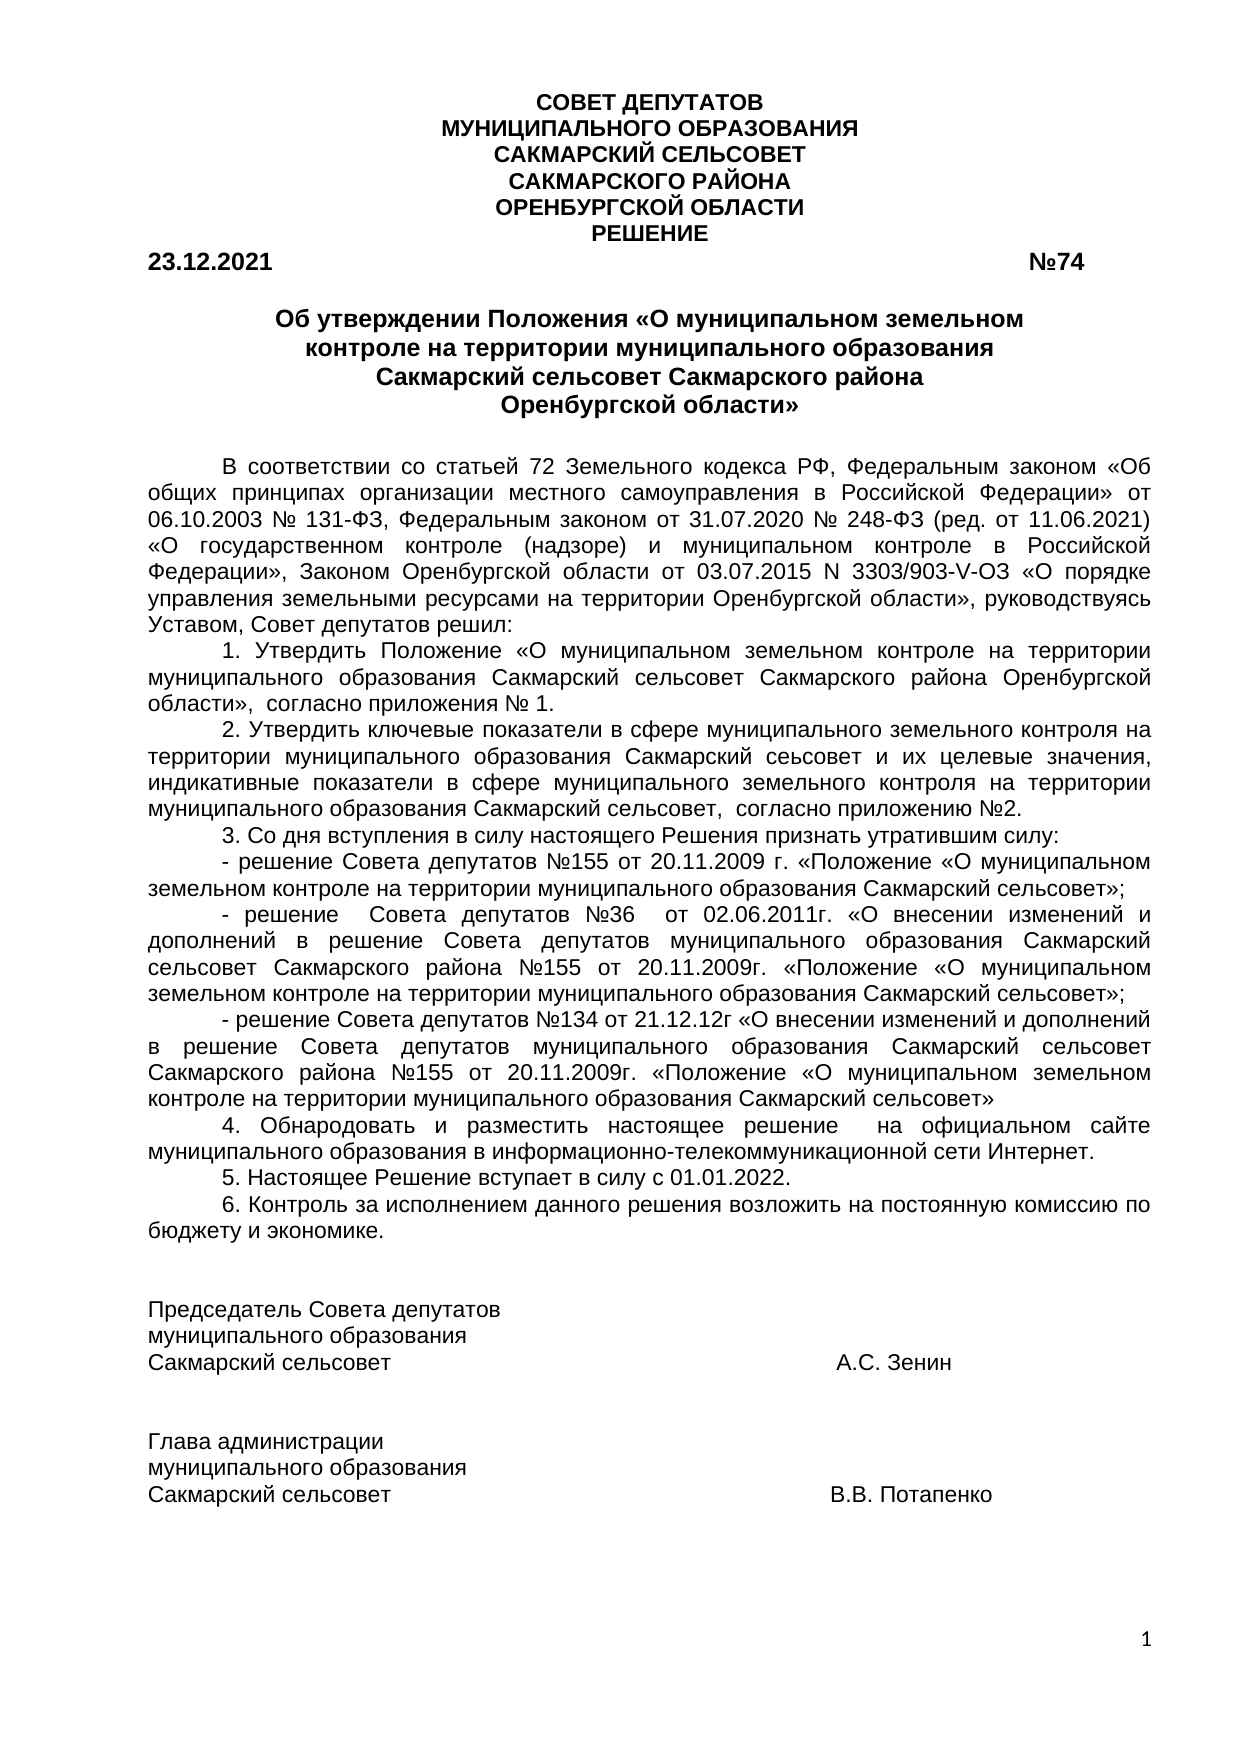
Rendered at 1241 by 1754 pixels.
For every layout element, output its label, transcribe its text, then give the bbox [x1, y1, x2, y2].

text СОВЕТ ДЕПУТАТОВ [148, 89, 1152, 115]
title Об утверждении Положения «О муниципальном земельном [148, 304, 1152, 333]
list Глава администрации [148, 1428, 1152, 1454]
text МУНИЦИПАЛЬНОГО ОБРАЗОВАНИЯ [148, 115, 1152, 141]
text РЕШЕНИЕ [148, 220, 1152, 247]
text 5. Настоящее Решение вступает в силу с 01.01.2022. [148, 1164, 1152, 1191]
text САКМАРСКОГО РАЙОНА [148, 168, 1152, 194]
text Сакмарский сельсовет В.В. Потапенко [148, 1481, 1152, 1507]
text В соответствии со статьей 72 Земельного кодекса РФ, Федеральным законом «Об общих принципах организации местного самоуправления в Российской Федерации» от 06.10.2003 № 131-ФЗ, Федеральным законом от 31.07.2020 № 248-ФЗ (ред. от 11.06.2021) «О государственном контроле (надзоре) и муниципальном контроле в Российской Федерации», Законом Оренбургской области от 03.07.2015 N 3303/903-V-ОЗ «О порядке управления земельными ресурсами на территории Оренбургской области», руководствуясь Уставом, Совет депутатов решил: [148, 453, 1152, 637]
title 1. Утвердить Положение «О муниципальном земельном контроле на территории муниципального образования Сакмарский сельсовет Сакмарского района Оренбургской области», согласно приложения № 1. [148, 637, 1152, 716]
list Сакмарский сельсовет А.С. Зенин [148, 1349, 1152, 1375]
text - решение Совета депутатов №36 от 02.06.2011г. «О внесении изменений и дополнений в решение Совета депутатов муниципального образования Сакмарский сельсовет Сакмарского района №155 от 20.11.2009г. «Положение «О муниципальном земельном контроле на территории муниципального образования Сакмарский сельсовет»; [148, 901, 1152, 1006]
list муниципального образования [148, 1322, 1152, 1349]
text 6. Контроль за исполнением данного решения возложить на постоянную комиссию по бюджету и экономике. [148, 1191, 1152, 1243]
text - решение Совета депутатов №134 от 21.12.12г «О внесении изменений и дополнений в решение Совета депутатов муниципального образования Сакмарский сельсовет Сакмарского района №155 от 20.11.2009г. «Положение «О муниципальном земельном контроле на территории муниципального образования Сакмарский сельсовет» [148, 1006, 1152, 1112]
text - решение Совета депутатов №155 от 20.11.2009 г. «Положение «О муниципальном земельном контроле на территории муниципального образования Сакмарский сельсовет»; [148, 848, 1152, 901]
text 4. Обнародовать и разместить настоящее решение на официальном сайте муниципального образования в информационно-телекоммуникационной сети Интернет. [148, 1112, 1152, 1164]
text 23.12.2021 №74 [148, 247, 1152, 276]
title контроле на территории муниципального образования [148, 333, 1152, 362]
title Оренбургской области» [148, 391, 1152, 419]
text САКМАРСКИЙ СЕЛЬСОВЕТ [148, 141, 1152, 168]
list муниципального образования [148, 1454, 1152, 1481]
text 2. Утвердить ключевые показатели в сфере муниципального земельного контроля на территории муниципального образования Сакмарский сеьсовет и их целевые значения, индикативные показатели в сфере муниципального земельного контроля на территории муниципального образования Сакмарский сельсовет, согласно приложению №2. [148, 716, 1152, 822]
list Председатель Совета депутатов [148, 1296, 1152, 1322]
text 3. Со дня вступления в силу настоящего Решения признать утратившим силу: [148, 822, 1152, 848]
text ОРЕНБУРГСКОЙ ОБЛАСТИ [148, 194, 1152, 220]
title Сакмарский сельсовет Сакмарского района [148, 362, 1152, 391]
